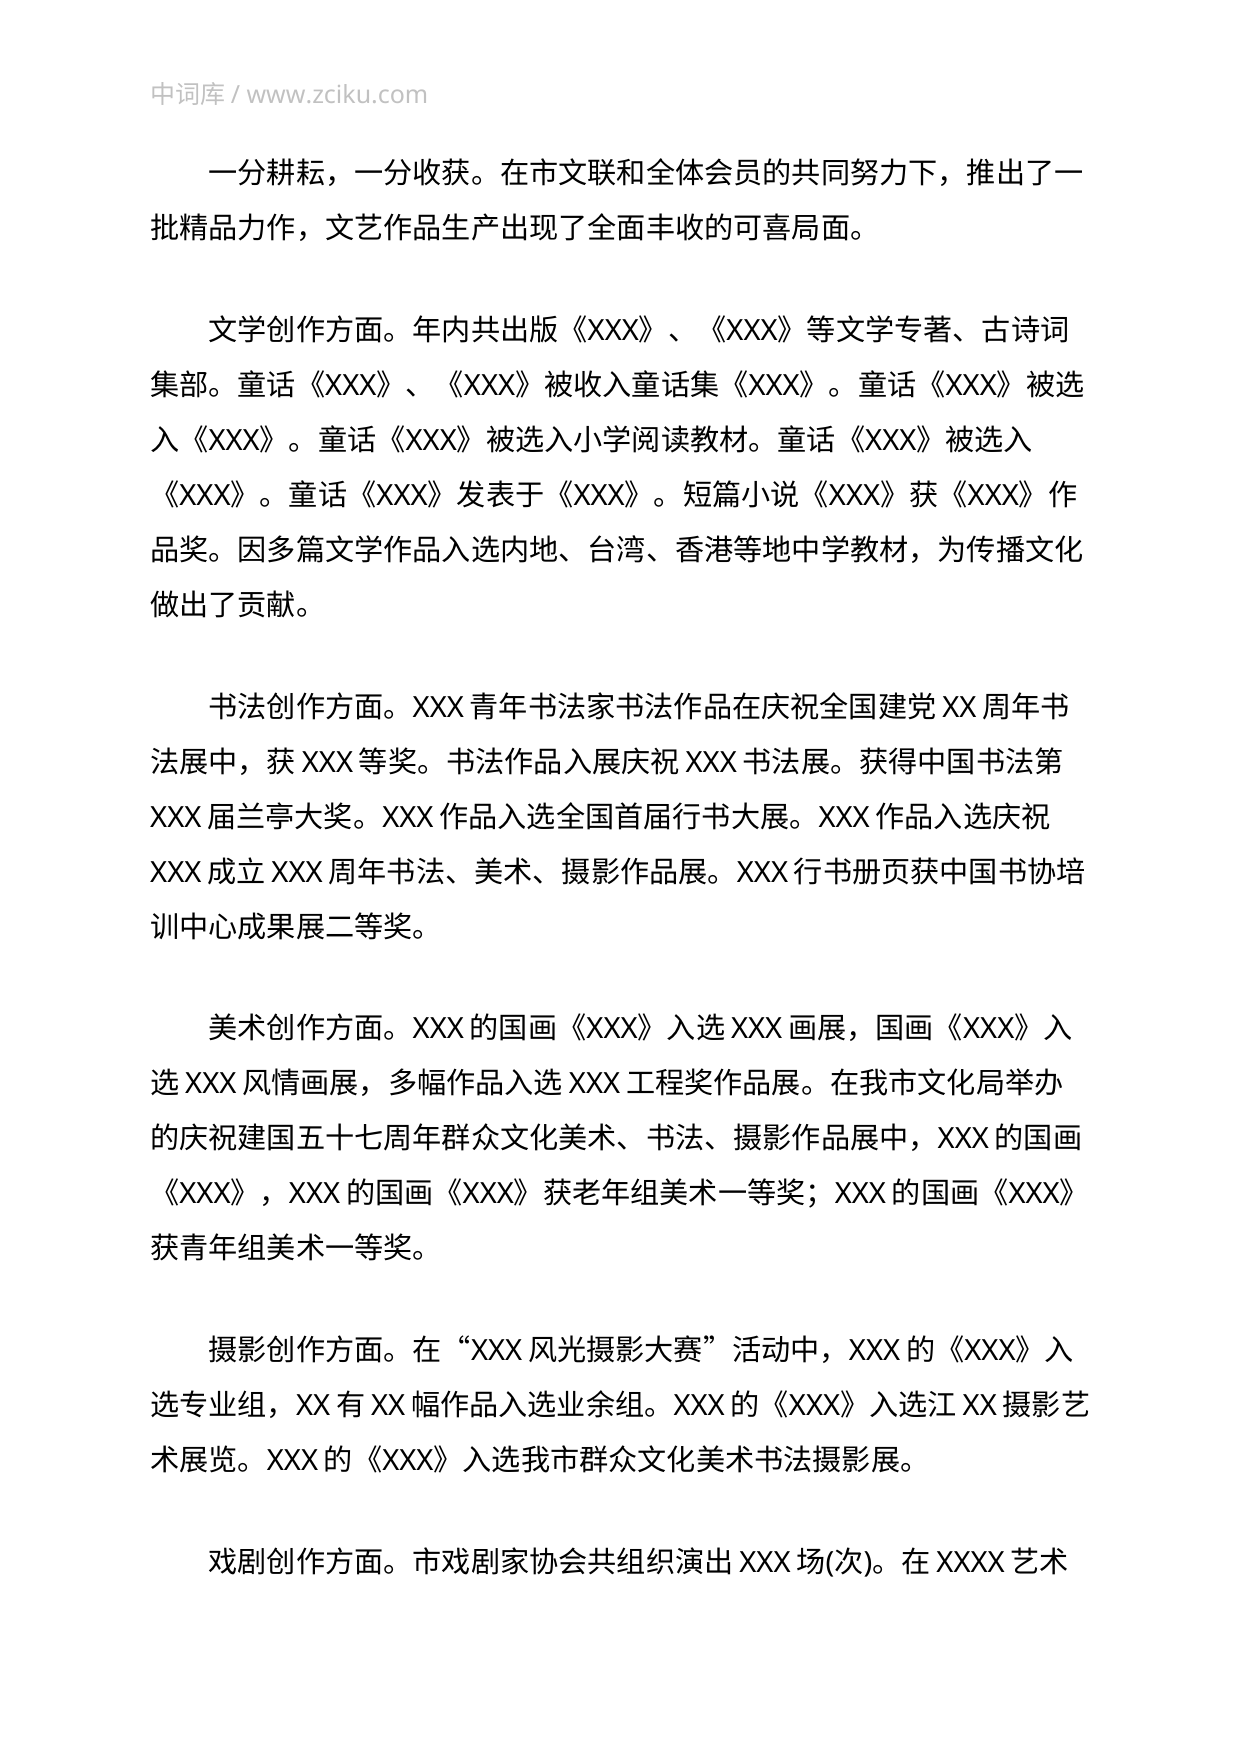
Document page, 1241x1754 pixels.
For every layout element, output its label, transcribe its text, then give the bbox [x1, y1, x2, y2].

text 文学创作方面。年内共出版《XXX》、《XXX》等文学专著、古诗词集部。童话《XXX》、《XXX》被收入童话集《XXX》。童话《XXX》被选入《XXX》。童话《XXX》被选入小学阅读教材。童话《XXX》被选入《XXX》。童话《XXX》发表于《XXX》。短篇小说《XXX》获《XXX》作品奖。因多篇文学作品入选内地、台湾、香港等地中学教材，为传播文化做出了贡献。 [150, 307, 1090, 624]
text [150, 1539, 1090, 1581]
text 一分耕耘，一分收获。在市文联和全体会员的共同努力下，推出了一批精品力作，文艺作品生产出现了全面丰收的可喜局面。 [150, 150, 1090, 247]
text 摄影创作方面。在“XXX风光摄影大赛”活动中，XXX的《XXX》入选专业组，XX有XX幅作品入选业余组。XXX的《XXX》入选江XX摄影艺术展览。XXX的《XXX》入选我市群众文化美术书法摄影展。 [150, 1327, 1090, 1479]
text 美术创作方面。XXX的国画《XXX》入选XXX画展，国画《XXX》入选XXX风情画展，多幅作品入选XXX工程奖作品展。在我市文化局举办的庆祝建国五十七周年群众文化美术、书法、摄影作品展中，XXX的国画《XXX》，XXX的国画《XXX》获老年组美术一等奖；XXX的国画《XXX》获青年组美术一等奖。 [150, 1005, 1090, 1267]
text 书法创作方面。XXX青年书法家书法作品在庆祝全国建党XX周年书法展中，获XXX等奖。书法作品入展庆祝XXX书法展。获得中国书法第XXX届兰亭大奖。XXX作品入选全国首届行书大展。XXX作品入选庆祝XXX成立XXX周年书法、美术、摄影作品展。XXX行书册页获中国书协培训中心成果展二等奖。 [150, 683, 1090, 946]
